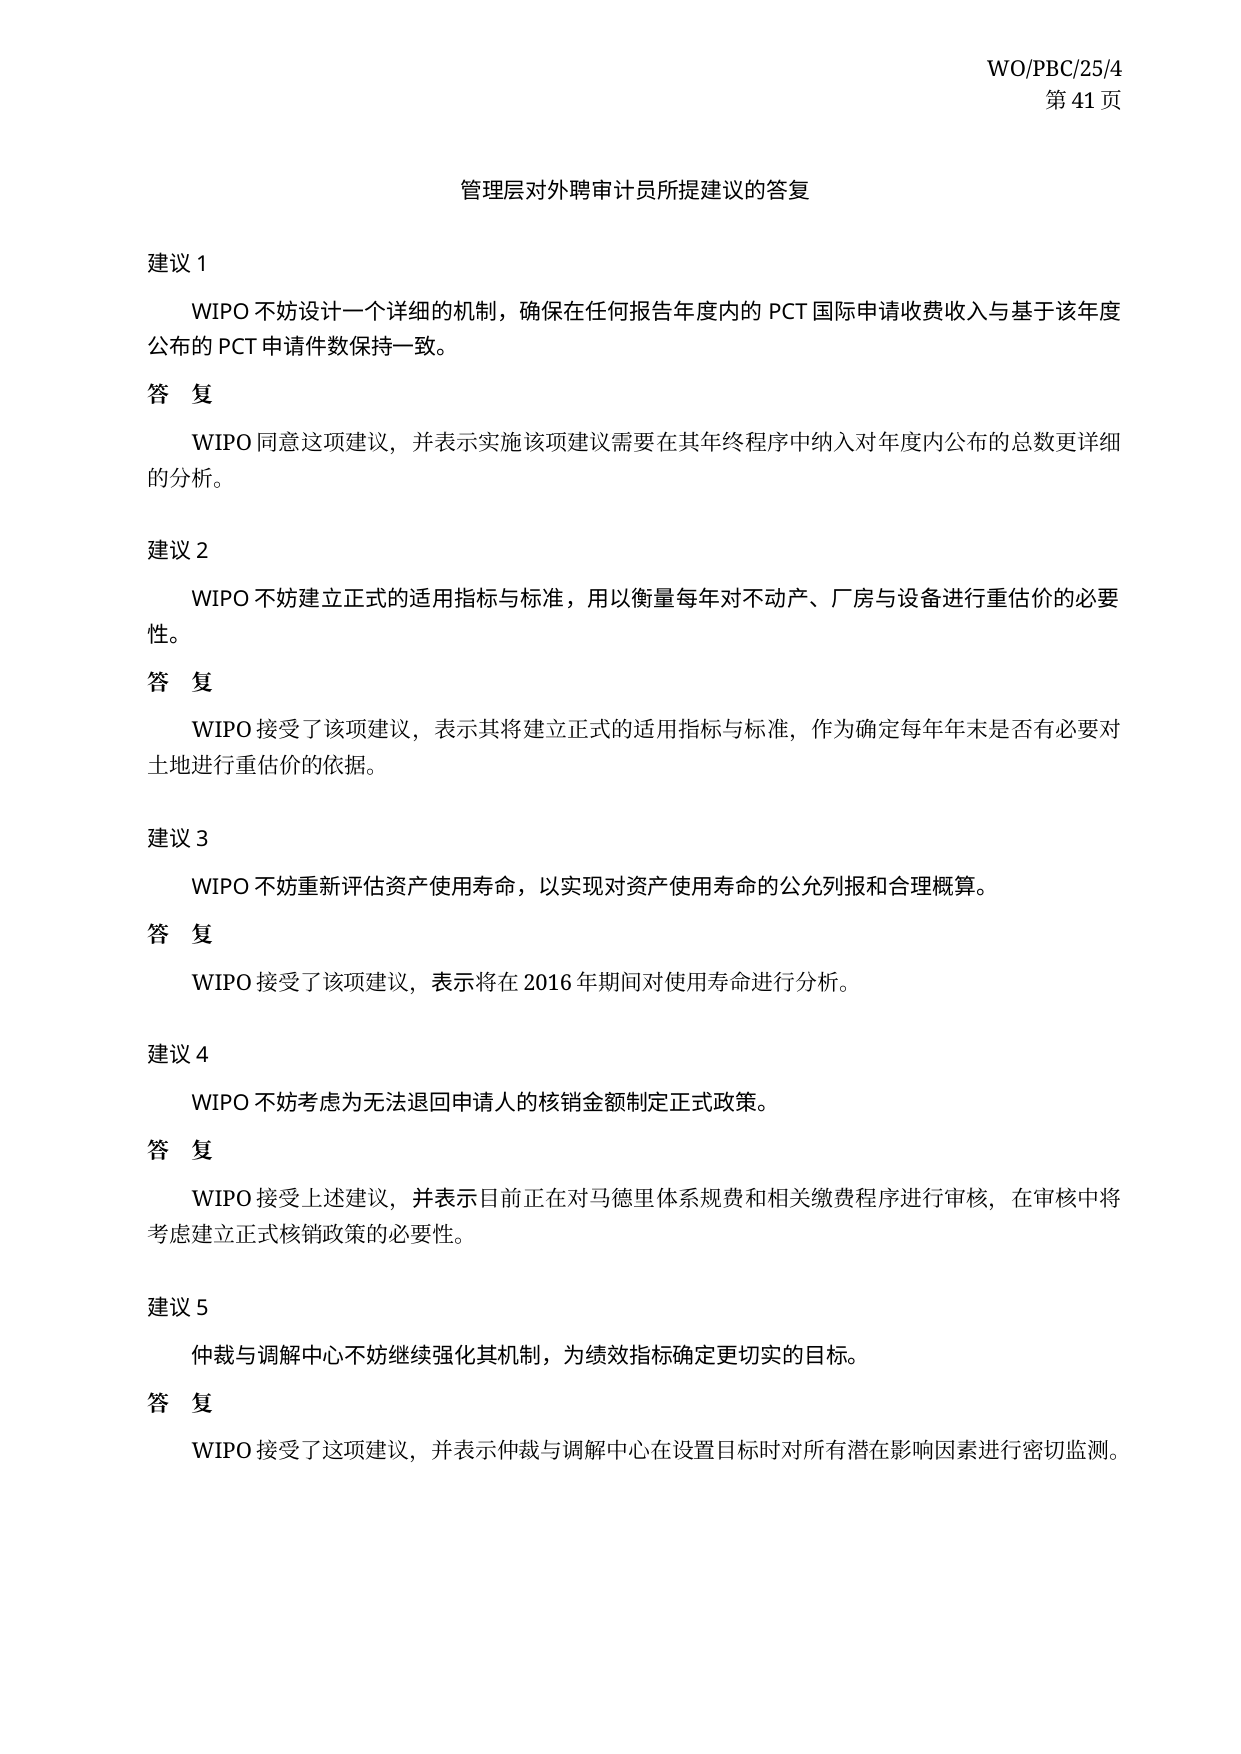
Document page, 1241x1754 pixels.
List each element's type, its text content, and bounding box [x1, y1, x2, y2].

text 仲裁与调解中心不妨继续强化其机制，为绩效指标确定更切实的目标。 [148, 1334, 1122, 1369]
list WIPO接受了该项建议，表示其将建立正式的适用指标与标准，作为确定每年年末是否有必要对土地进行重估价的依据。 [148, 709, 1122, 780]
text 建议4 [148, 1034, 1122, 1069]
text 答 复 [148, 661, 1122, 696]
text 答 复 [148, 1382, 1122, 1417]
list WIPO同意这项建议，并表示实施该项建议需要在其年终程序中纳入对年度内公布的总数更详细的分析。 [148, 421, 1122, 492]
list WIPO接受了这项建议，并表示仲裁与调解中心在设置目标时对所有潜在影响因素进行密切监测。 [148, 1430, 1122, 1465]
text 建议1 [148, 242, 1122, 278]
text WIPO不妨考虑为无法退回申请人的核销金额制定正式政策。 [148, 1082, 1122, 1117]
text 答 复 [148, 913, 1122, 948]
text WIPO不妨设计一个详细的机制，确保在任何报告年度内的PCT国际申请收费收入与基于该年度公布的PCT申请件数保持一致。 [148, 290, 1122, 361]
text WIPO不妨建立正式的适用指标与标准，用以衡量每年对不动产、厂房与设备进行重估价的必要性。 [148, 578, 1122, 648]
text WIPO不妨重新评估资产使用寿命，以实现对资产使用寿命的公允列报和合理概算。 [148, 865, 1122, 901]
text 管理层对外聘审计员所提建议的答复 [148, 169, 1122, 205]
text 答 复 [148, 373, 1122, 409]
text 建议2 [148, 530, 1122, 565]
text 答 复 [148, 1130, 1122, 1165]
text 建议3 [148, 817, 1122, 853]
list WIPO接受了该项建议，表示将在2016年期间对使用寿命进行分析。 [148, 961, 1122, 996]
list WIPO接受上述建议，并表示目前正在对马德里体系规费和相关缴费程序进行审核，在审核中将考虑建立正式核销政策的必要性。 [148, 1178, 1122, 1248]
text 建议5 [148, 1286, 1122, 1321]
